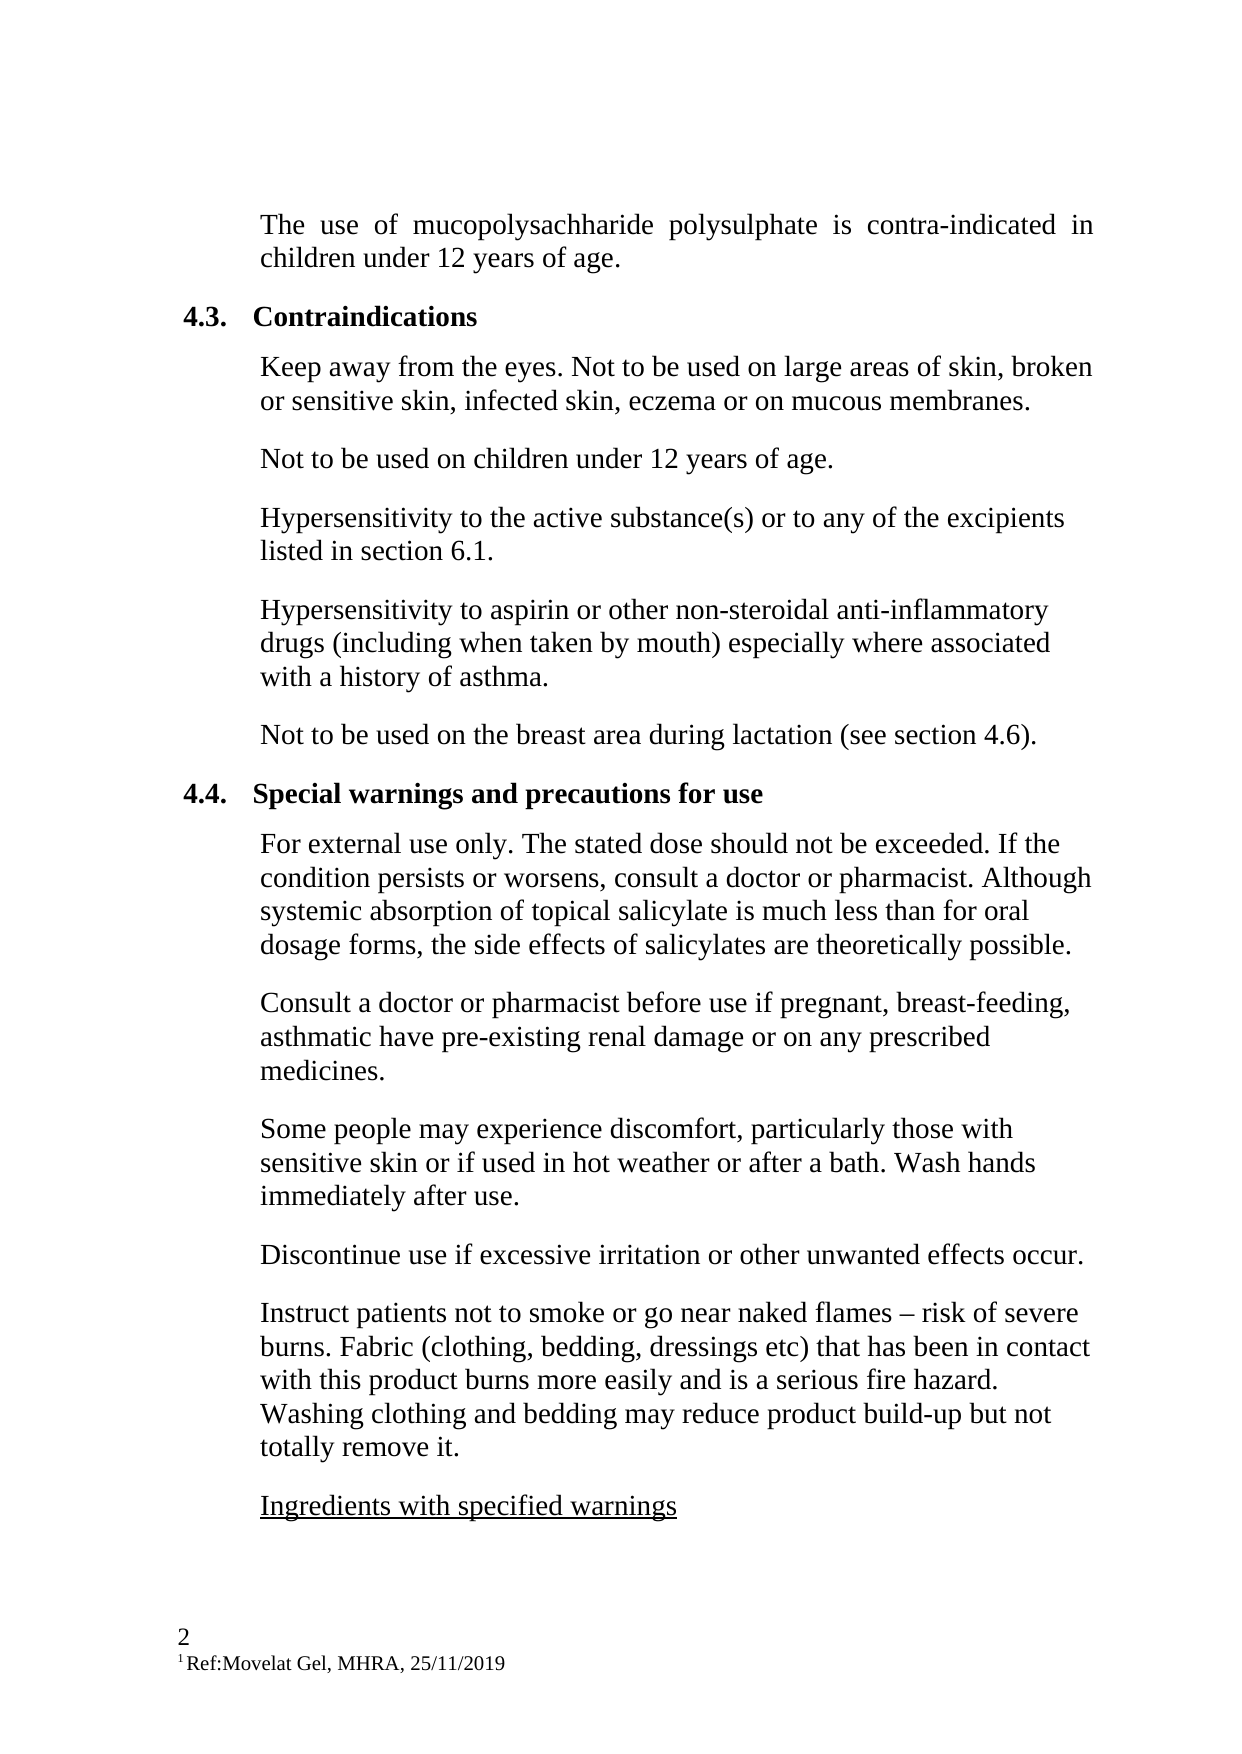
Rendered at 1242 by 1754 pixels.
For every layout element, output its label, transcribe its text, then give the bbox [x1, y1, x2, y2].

text Some people may experience discomfort, particularly those with sensitive skin or if used in hot weather or after a bath. Wash hands immediately after use. [260, 1111, 1094, 1212]
text For external use only. The stated dose should not be exceeded. If the condition persists or worsens, consult a doctor or pharmacist. Although systemic absorption of topical salicylate is much less than for oral dosage forms, the side effects of salicylates are theoretically possible. [260, 826, 1094, 961]
text Instruct patients not to smoke or go near naked flames – risk of severe burns. Fabric (clothing, bedding, dressings etc) that has been in contact with this product burns more easily and is a serious fire hazard. Washing clothing and bedding may reduce product build-up but not totally remove it. [260, 1295, 1094, 1463]
text Consult a doctor or pharmacist before use if pregnant, breast-feeding, asthmatic have pre-existing renal damage or on any prescribed medicines. [260, 986, 1094, 1086]
text Special warnings and precautions for use [183, 776, 1094, 809]
text Contraindications [183, 299, 1094, 332]
text Hypersensitivity to the active substance(s) or to any of the excipients listed in section 6.1. [260, 500, 1094, 567]
text Not to be used on the breast area during lactation (see section 4.6). [260, 717, 1094, 751]
text Hypersensitivity to aspirin or other non-steroidal anti-inflammatory drugs (including when taken by mouth) especially where associated with a history of asthma. [260, 592, 1094, 692]
text Ingredients with specified warnings [260, 1488, 1094, 1522]
text Discontinue use if excessive irritation or other unwanted effects occur. [260, 1237, 1094, 1270]
text The use of mucopolysachharide polysulphate is contra-indicated in children under 12 years of age. [260, 207, 1094, 274]
text Not to be used on children under 12 years of age. [260, 441, 1094, 475]
text Keep away from the eyes. Not to be used on large areas of skin, broken or sensitive skin, infected skin, eczema or on mucous membranes. [260, 349, 1094, 416]
